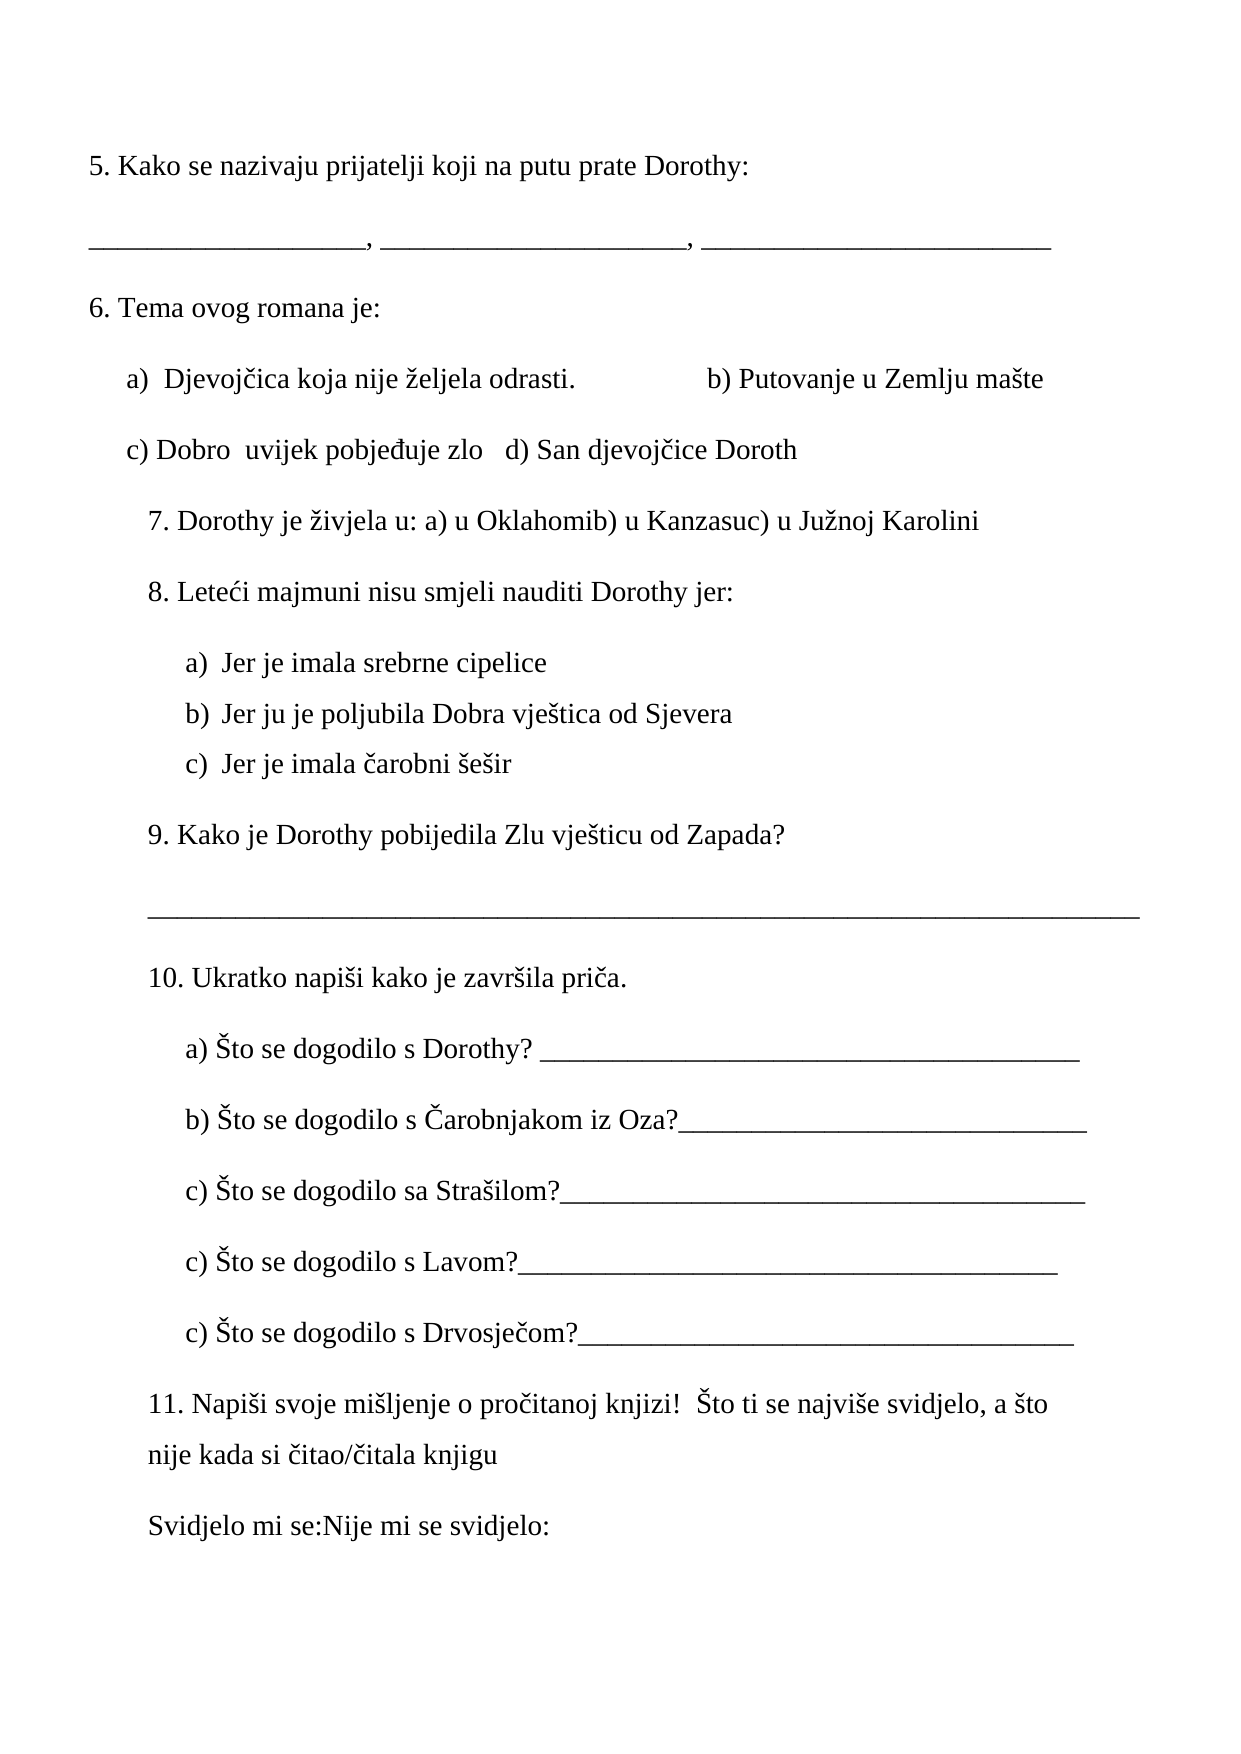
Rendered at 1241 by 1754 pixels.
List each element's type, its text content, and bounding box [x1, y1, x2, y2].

text a) Što se dogodilo s Dorothy? _____________________________________ [185, 1031, 1093, 1064]
text c) Što se dogodilo s Lavom?_____________________________________ [185, 1244, 1093, 1278]
text 6. Tema ovog romana je: [88, 290, 1181, 323]
text 7. Dorothy je živjela u: a) u Oklahomib) u Kanzasuc) u Južnoj Karolini [148, 503, 1181, 537]
list Djevojčica koja nije željela odrasti. b) Putovanje u Zemlju mašte [126, 361, 1181, 394]
text b) Što se dogodilo s Čarobnjakom iz Oza?____________________________ [185, 1102, 1093, 1136]
text c) Dobro uvijek pobjeđuje zlo d) San djevojčice Doroth [126, 432, 1181, 466]
list Jer je imala čarobni šešir [185, 746, 1181, 780]
text Svidjelo mi se:Nije mi se svidjelo: [148, 1508, 1093, 1542]
text 8. Leteći majmuni nisu smjeli nauditi Dorothy jer: [148, 574, 1181, 608]
list Jer je imala srebrne cipelice [185, 646, 1181, 679]
text 5. Kako se nazivaju prijatelji koji na putu prate Dorothy: [88, 148, 1181, 181]
text c) Što se dogodilo s Drvosječom?__________________________________ [185, 1315, 1093, 1349]
text 11. Napiši svoje mišljenje o pročitanoj knjizi! Što ti se najviše svidjelo, a što nije kada si čitao/čitala knjigu [148, 1387, 1093, 1470]
text c) Što se dogodilo sa Strašilom?____________________________________ [185, 1173, 1093, 1207]
text ___________________, _____________________, ________________________ [88, 219, 1181, 252]
list Jer ju je poljubila Dobra vještica od Sjevera [185, 696, 1181, 729]
text 9. Kako je Dorothy pobijedila Zlu vješticu od Zapada? [148, 817, 1181, 851]
text ____________________________________________________________________ [148, 888, 1181, 922]
text 10. Ukratko napiši kako je završila priča. [148, 960, 1093, 993]
